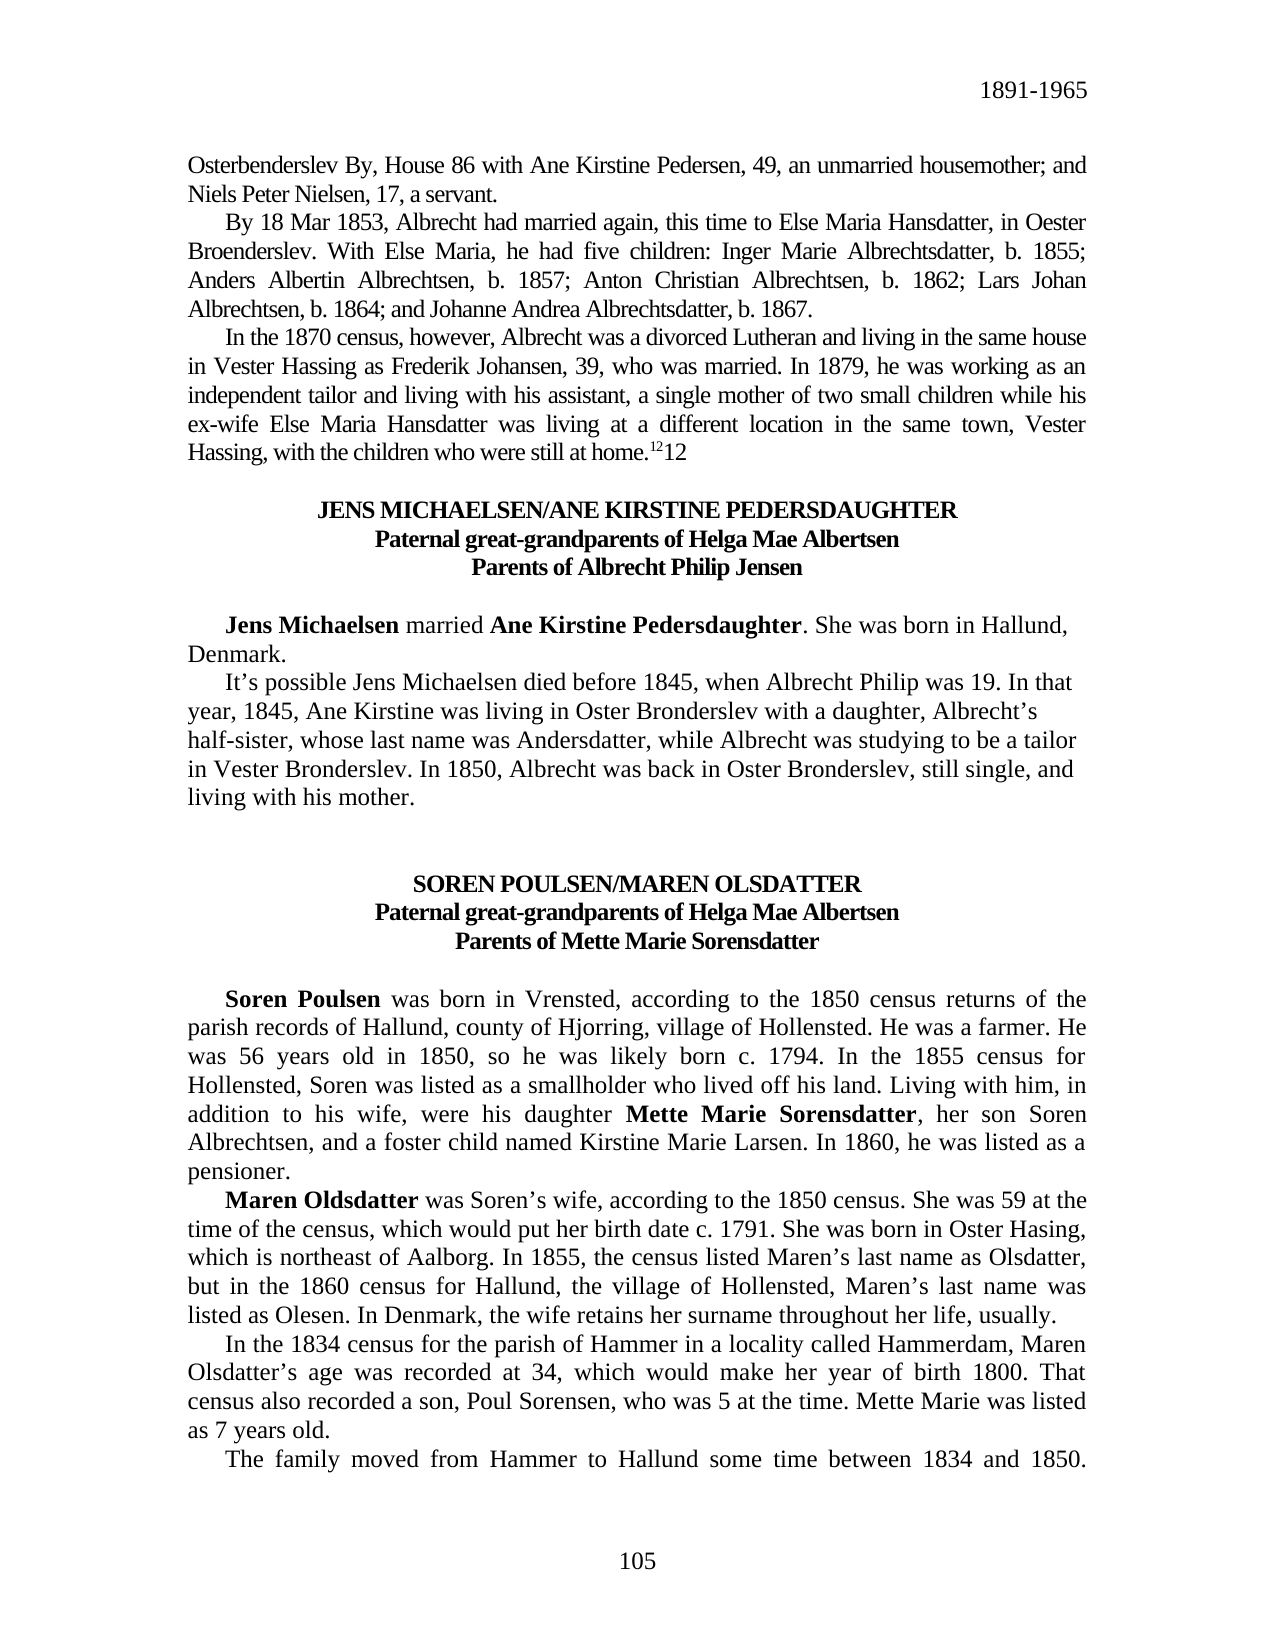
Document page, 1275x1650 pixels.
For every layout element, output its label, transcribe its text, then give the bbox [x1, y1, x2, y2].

text Parents of Mette Marie Sorensdatter [187, 926, 1087, 955]
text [187, 150, 1087, 207]
text It’s possible Jens Michaelsen died before 1845, when Albrecht Philip was 19. In that year, 1845, Ane Kirstine was living in Oster Bronderslev with a daughter, Albrecht’s half-sister, whose last name was Andersdatter, while Albrecht was studying to be a tailor in Vester Bronderslev. In 1850, Albrecht was back in Oster Bronderslev, still single, and living with his mother. [187, 667, 1087, 811]
text Soren Poulsen was born in Vrensted, according to the 1850 census returns of the parish records of Hallund, county of Hjorring, village of Hollensted. He was a farmer. He was 56 years old in 1850, so he was likely born c. 1794. In the 1855 census for Hollensted, Soren was listed as a smallholder who lived off his land. Living with him, in addition to his wife, were his daughter Mette Marie Sorensdatter, her son Soren Albrechtsen, and a foster child named Kirstine Marie Larsen. In 1860, he was listed as a pensioner. [187, 984, 1087, 1185]
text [187, 1444, 1087, 1472]
text In the 1834 census for the parish of Hammer in a locality called Hammerdam, Maren Olsdatter’s age was recorded at 34, which would make her year of birth 1800. That census also recorded a son, Poul Sorensen, who was 5 at the time. Mette Marie was listed as 7 years old. [187, 1329, 1087, 1444]
text Paternal great-grandparents of Helga Mae Albertsen [187, 524, 1087, 552]
text Jens Michaelsen married Ane Kirstine Pedersdaughter. She was born in Hallund, Denmark. [187, 610, 1087, 667]
text In the 1870 census, however, Albrecht was a divorced Lutheran and living in the same house in Vester Hassing as Frederik Johansen, 39, who was married. In 1879, he was working as an independent tailor and living with his assistant, a single mother of two small children while his ex-wife Else Maria Hansdatter was living at a different location in the same town, Vester Hassing, with the children who were still at home.12 [187, 322, 1087, 466]
text Parents of Albrecht Philip Jensen [187, 552, 1087, 581]
text JENS MICHAELSEN/ANE KIRSTINE PEDERSDAUGHTER [187, 495, 1087, 524]
text SOREN POULSEN/MAREN OLSDATTER [187, 869, 1087, 897]
text Paternal great-grandparents of Helga Mae Albertsen [187, 897, 1087, 926]
text Maren Oldsdatter was Soren’s wife, according to the 1850 census. She was 59 at the time of the census, which would put her birth date c. 1791. She was born in Oster Hasing, which is northeast of Aalborg. In 1855, the census listed Maren’s last name as Olsdatter, but in the 1860 census for Hallund, the village of Hollensted, Maren’s last name was listed as Olesen. In Denmark, the wife retains her surname throughout her life, usually. [187, 1185, 1087, 1329]
text By 18 Mar 1853, Albrecht had married again, this time to Else Maria Hansdatter, in Oester Broenderslev. With Else Maria, he had five children: Inger Marie Albrechtsdatter, b. 1855; Anders Albertin Albrechtsen, b. 1857; Anton Christian Albrechtsen, b. 1862; Lars Johan Albrechtsen, b. 1864; and Johanne Andrea Albrechtsdatter, b. 1867. [187, 207, 1087, 322]
